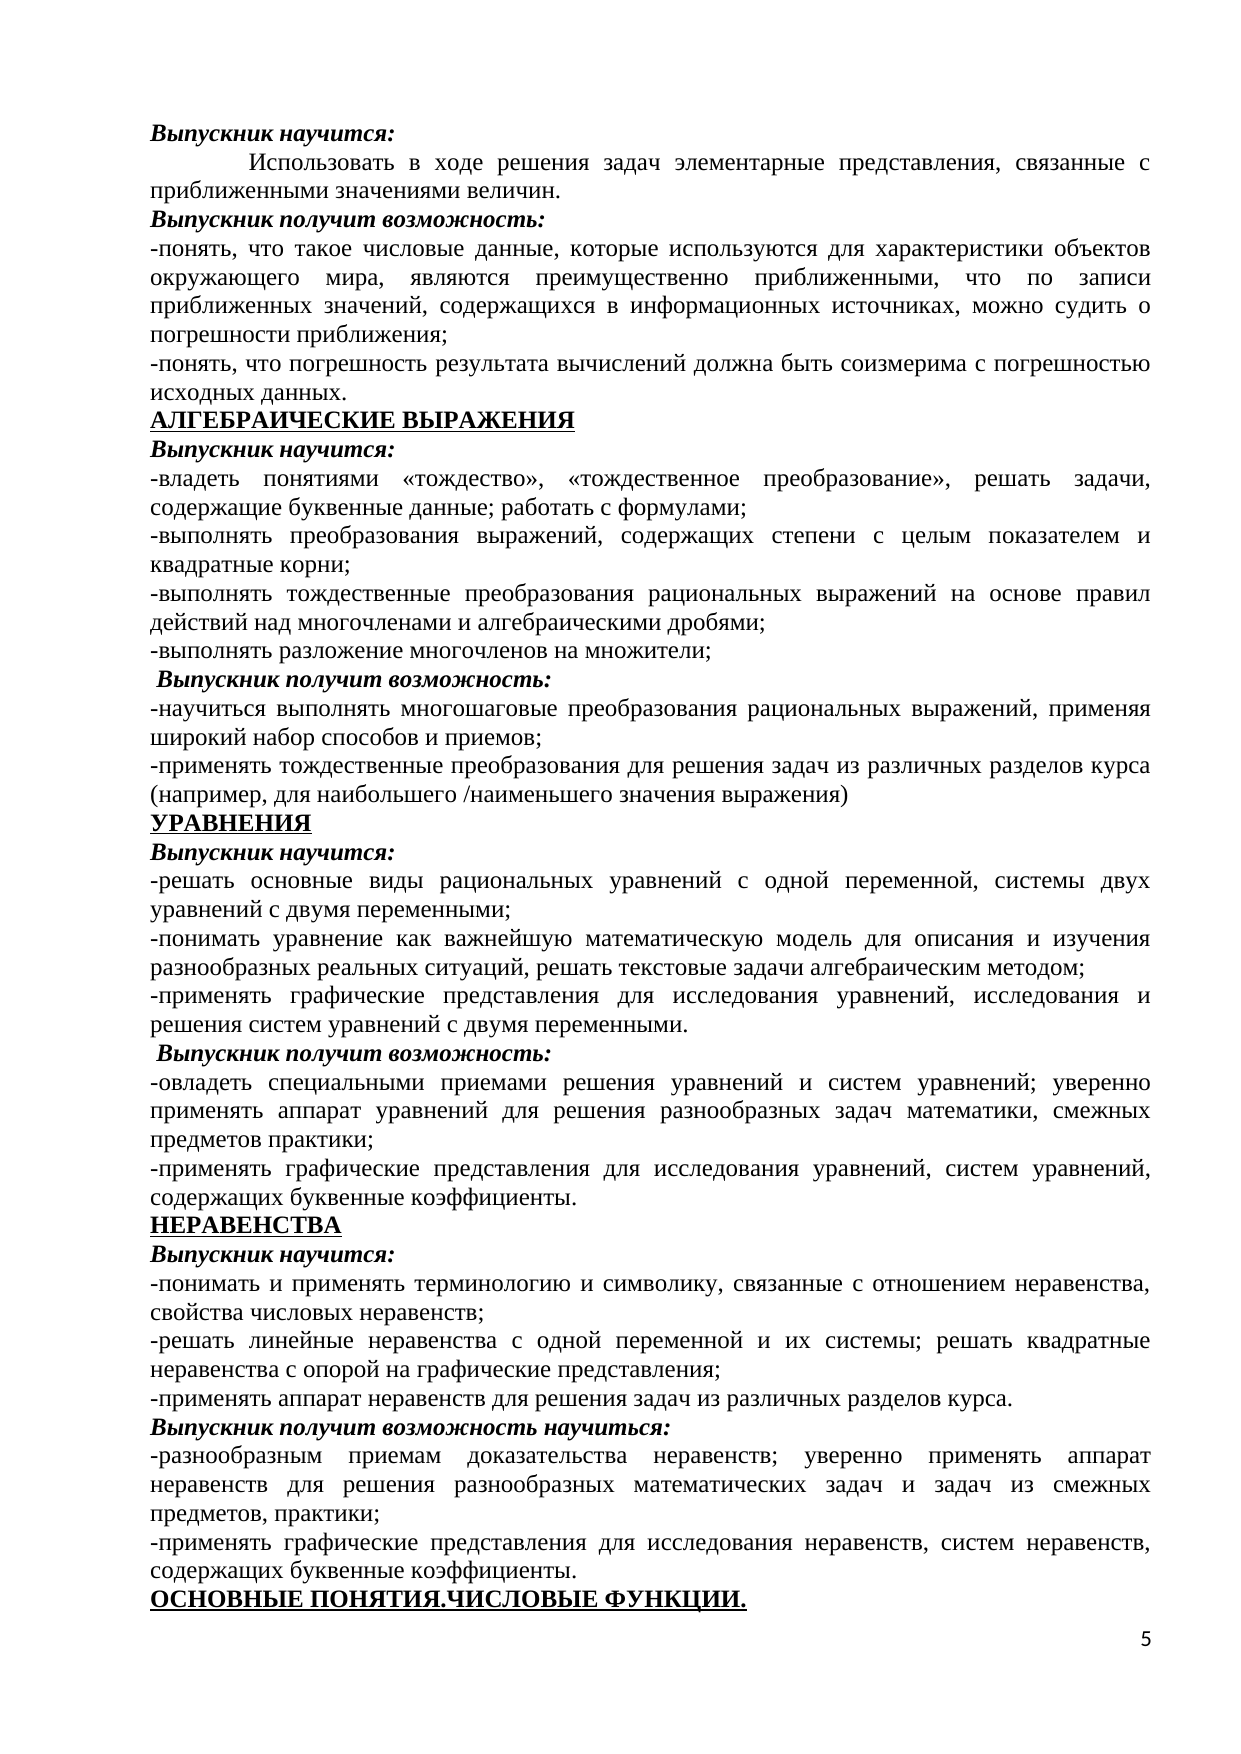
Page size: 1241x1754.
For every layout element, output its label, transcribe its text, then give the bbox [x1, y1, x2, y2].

text Выпускник научится: [150, 434, 1152, 463]
text НЕРАВЕНСТВА [150, 1211, 1152, 1239]
text -выполнять разложение многочленов на множители; [150, 636, 1152, 664]
text -разнообразным приемам доказательства неравенств; уверенно применять аппарат неравенств для решения разнообразных математических задач и задач из смежных предметов, практики; [150, 1441, 1152, 1527]
text -применять тождественные преобразования для решения задач из различных разделов курса (например, для наибольшего /наименьшего значения выражения) [150, 751, 1152, 808]
text УРАВНЕНИЯ [150, 808, 1152, 837]
text -владеть понятиями «тождество», «тождественное преобразование», решать задачи, содержащие буквенные данные; работать с формулами; [150, 463, 1152, 521]
text -понимать и применять терминологию и символику, связанные с отношением неравенства, свойства числовых неравенств; [150, 1268, 1152, 1326]
text -применять графические представления для исследования уравнений, систем уравнений, содержащих буквенные коэффициенты. [150, 1153, 1152, 1211]
text -понять, что такое числовые данные, которые используются для характеристики объектов окружающего мира, являются преимущественно приближенными, что по записи приближенных значений, содержащихся в информационных источниках, можно судить о погрешности приближения; [150, 233, 1152, 348]
text -овладеть специальными приемами решения уравнений и систем уравнений; уверенно применять аппарат уравнений для решения разнообразных задач математики, смежных предметов практики; [150, 1067, 1152, 1153]
text -понять, что погрешность результата вычислений должна быть соизмерима с погрешностью исходных данных. [150, 348, 1152, 406]
text -выполнять преобразования выражений, содержащих степени с целым показателем и квадратные корни; [150, 521, 1152, 578]
text Выпускник научится: [150, 118, 1152, 147]
text ОСНОВНЫЕ ПОНЯТИЯ.ЧИСЛОВЫЕ ФУНКЦИИ. [150, 1584, 1152, 1613]
text -решать линейные неравенства с одной переменной и их системы; решать квадратные неравенства с опорой на графические представления; [150, 1326, 1152, 1383]
text -выполнять тождественные преобразования рациональных выражений на основе правил действий над многочленами и алгебраическими дробями; [150, 578, 1152, 636]
text Использовать в ходе решения задач элементарные представления, связанные с приближенными значениями величин. [150, 147, 1152, 204]
text Выпускник получит возможность: [150, 664, 1152, 693]
text Выпускник научится: [150, 837, 1152, 866]
text -применять графические представления для исследования неравенств, систем неравенств, содержащих буквенные коэффициенты. [150, 1527, 1152, 1584]
text Выпускник получит возможность: [150, 1038, 1152, 1067]
text -научиться выполнять многошаговые преобразования рациональных выражений, применяя широкий набор способов и приемов; [150, 693, 1152, 751]
text Выпускник научится: [150, 1239, 1152, 1268]
text -применять аппарат неравенств для решения задач из различных разделов курса. [150, 1383, 1152, 1412]
text Выпускник получит возможность научиться: [150, 1412, 1152, 1441]
text АЛГЕБРАИЧЕСКИЕ ВЫРАЖЕНИЯ [150, 406, 1152, 434]
text Выпускник получит возможность: [150, 204, 1152, 233]
text -понимать уравнение как важнейшую математическую модель для описания и изучения разнообразных реальных ситуаций, решать текстовые задачи алгебраическим методом; [150, 923, 1152, 981]
text -решать основные виды рациональных уравнений с одной переменной, системы двух уравнений с двумя переменными; [150, 866, 1152, 923]
text -применять графические представления для исследования уравнений, исследования и решения систем уравнений с двумя переменными. [150, 981, 1152, 1038]
